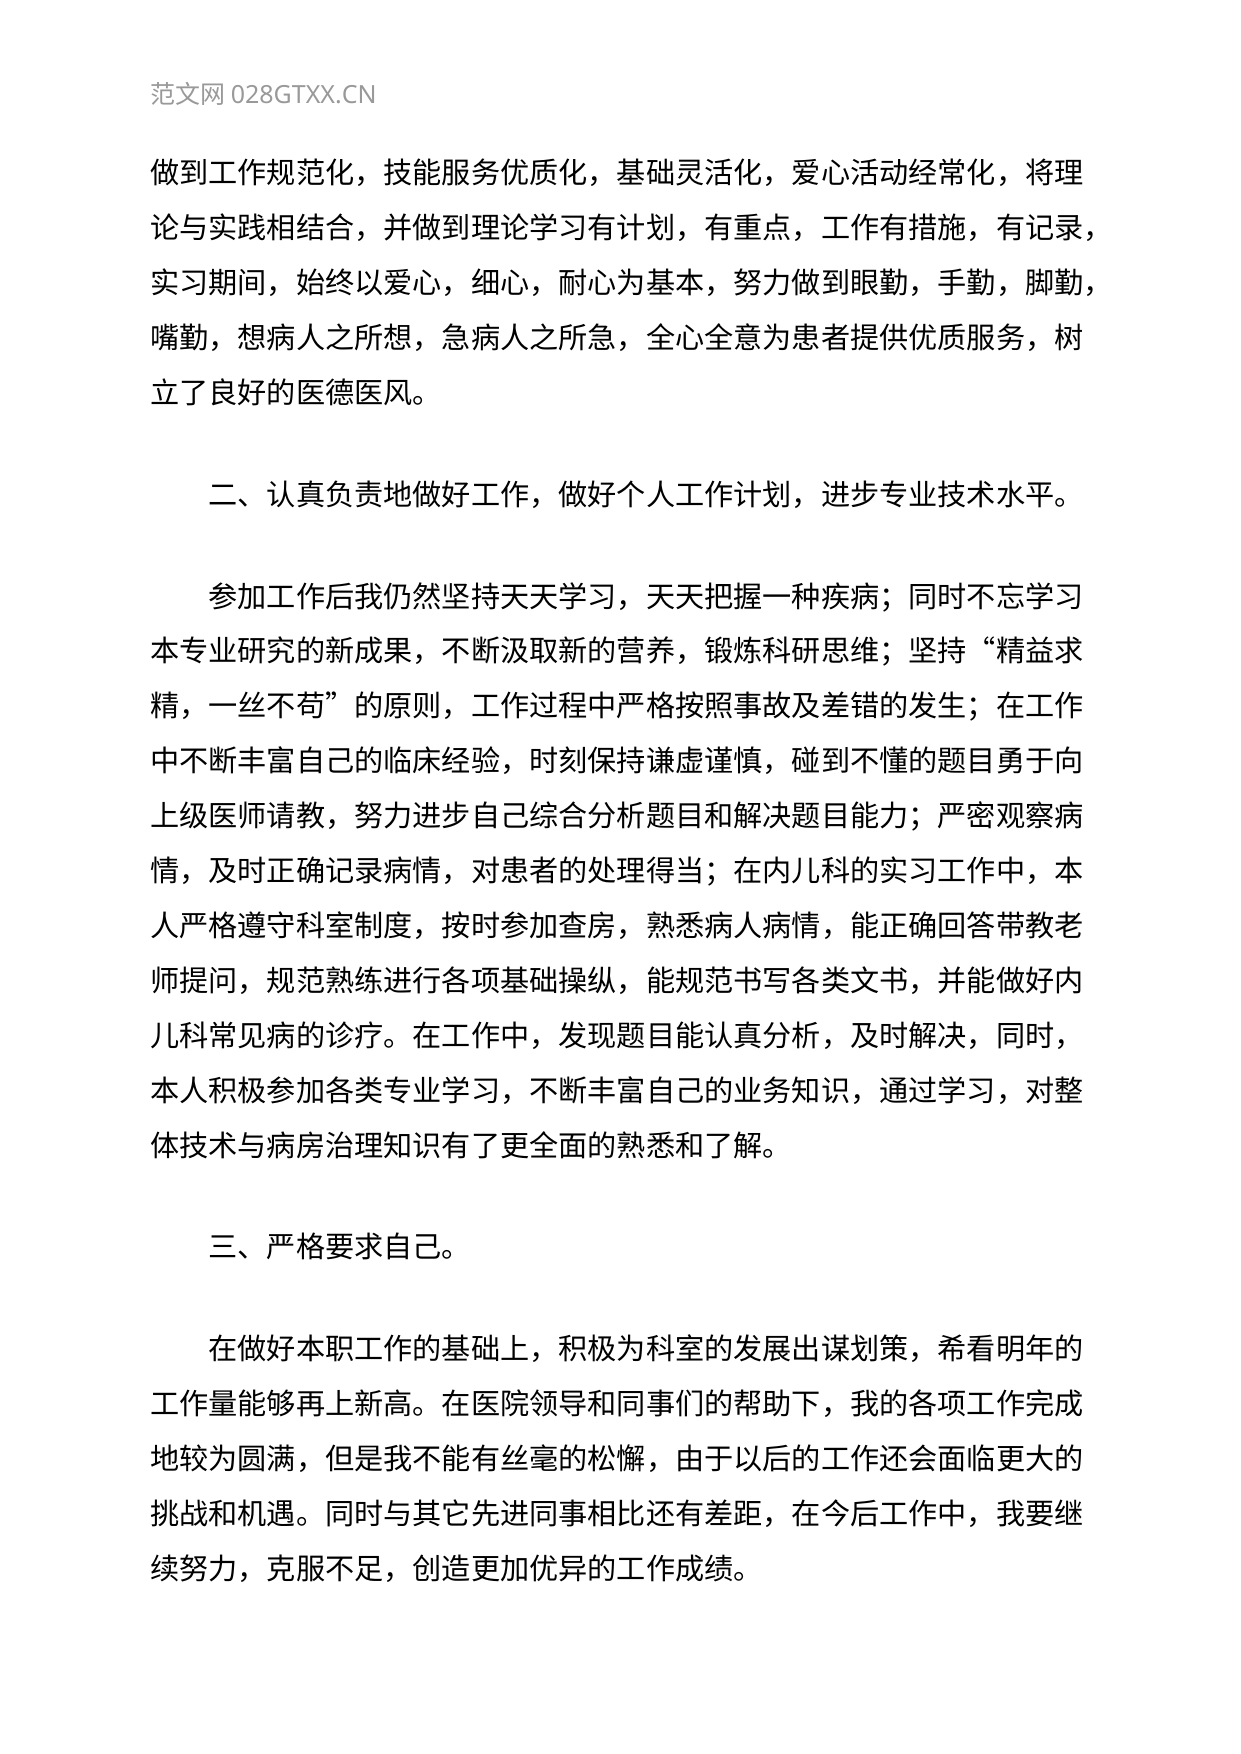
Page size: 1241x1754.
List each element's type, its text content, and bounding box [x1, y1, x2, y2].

text 在做好本职工作的基础上，积极为科室的发展出谋划策，希看明年的工作量能够再上新高。在医院领导和同事们的帮助下，我的各项工作完成地较为圆满，但是我不能有丝毫的松懈，由于以后的工作还会面临更大的挑战和机遇。同时与其它先进同事相比还有差距，在今后工作中，我要继续努力，克服不足，创造更加优异的工作成绩。 [150, 1326, 1090, 1587]
text 参加工作后我仍然坚持天天学习，天天把握一种疾病；同时不忘学习本专业研究的新成果，不断汲取新的营养，锻炼科研思维；坚持“精益求精，一丝不苟”的原则，工作过程中严格按照事故及差错的发生；在工作中不断丰富自己的临床经验，时刻保持谦虚谨慎，碰到不懂的题目勇于向上级医师请教，努力进步自己综合分析题目和解决题目能力；严密观察病情，及时正确记录病情，对患者的处理得当；在内儿科的实习工作中，本人严格遵守科室制度，按时参加查房，熟悉病人病情，能正确回答带教老师提问，规范熟练进行各项基础操纵，能规范书写各类文书，并能做好内儿科常见病的诊疗。在工作中，发现题目能认真分析，及时解决，同时，本人积极参加各类专业学习，不断丰富自己的业务知识，通过学习，对整体技术与病房治理知识有了更全面的熟悉和了解。 [150, 573, 1090, 1164]
text 二、认真负责地做好工作，做好个人工作计划，进步专业技术水平。 [150, 471, 1090, 514]
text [150, 150, 1090, 412]
text 三、严格要求自己。 [150, 1224, 1090, 1266]
